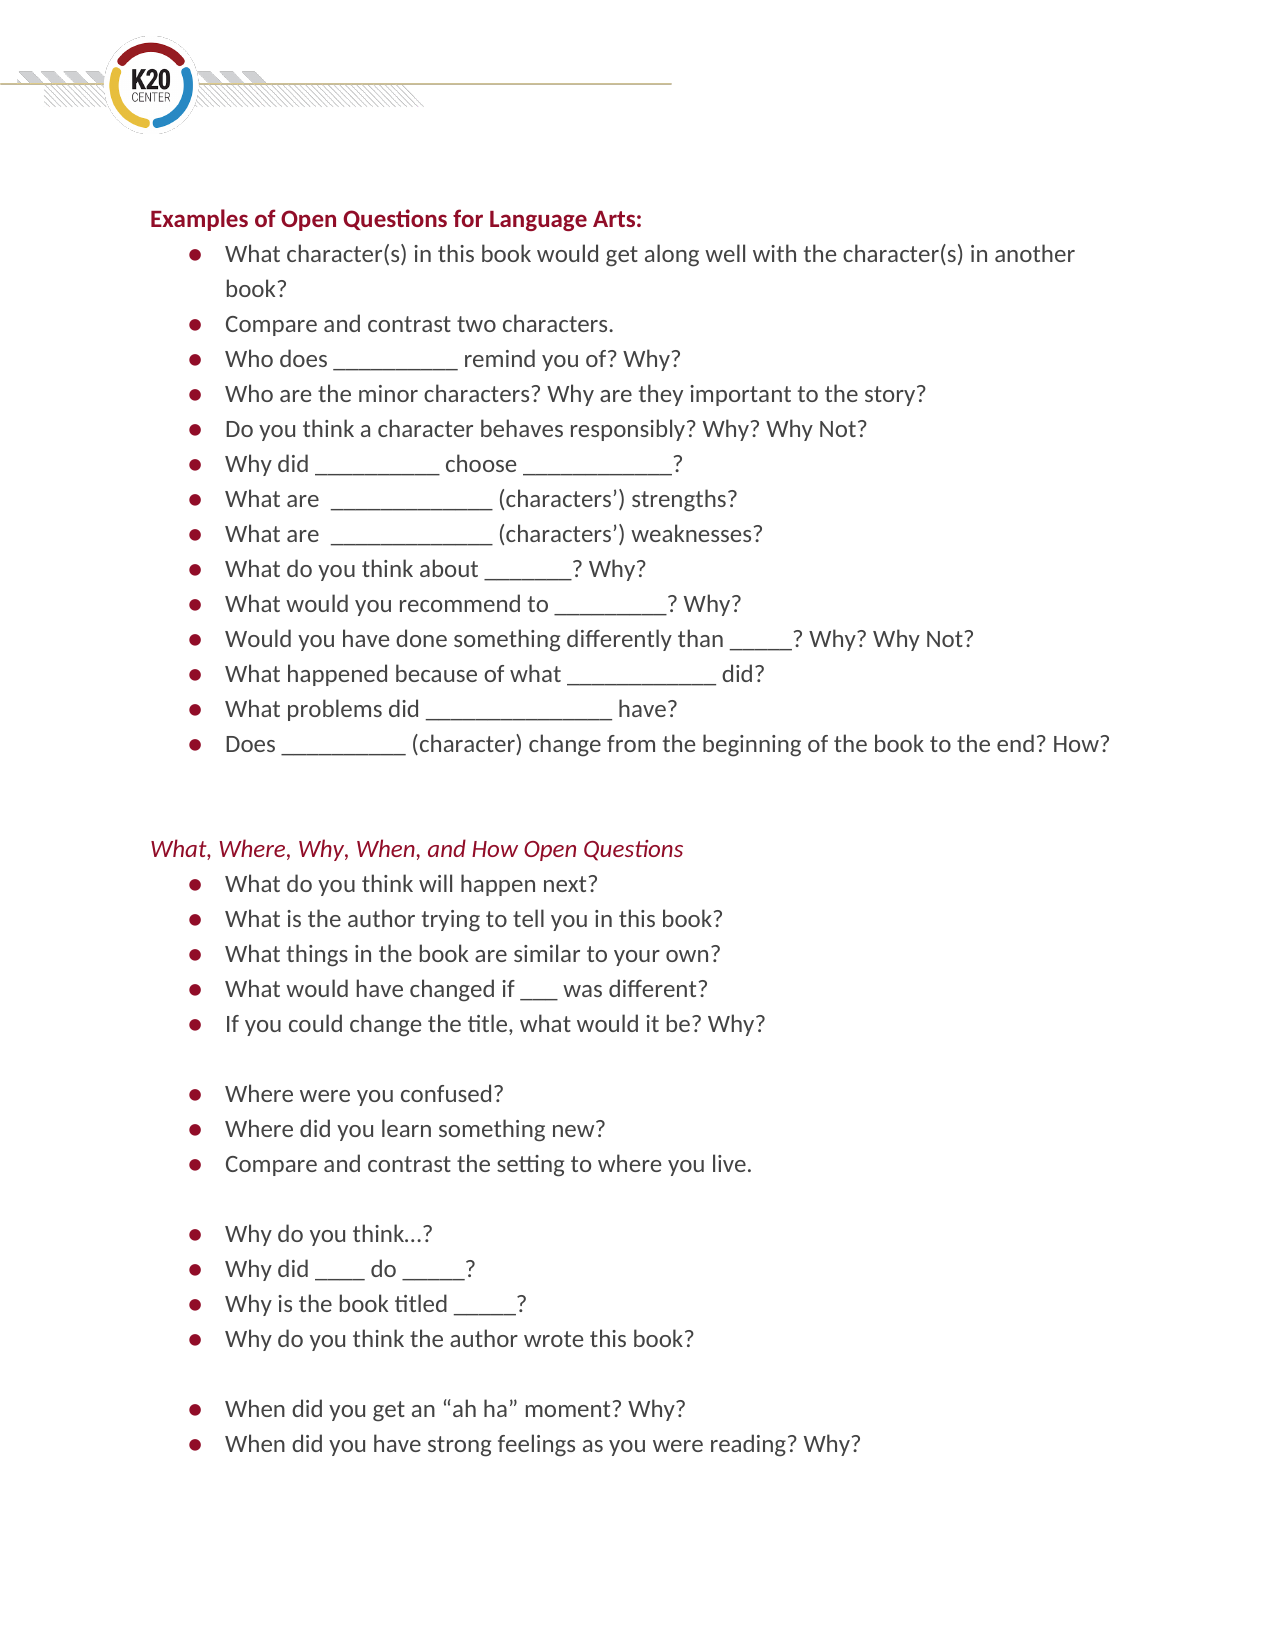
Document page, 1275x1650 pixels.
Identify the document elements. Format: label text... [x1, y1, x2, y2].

list When did you have strong feelings as you were reading? Why? [187, 1428, 1125, 1458]
picture [0, 33, 976, 134]
list Compare and contrast two characters. [187, 308, 1125, 338]
list Why did __________ choose ____________? [187, 448, 1125, 478]
list What do you think will happen next? [187, 868, 1125, 898]
list Who are the minor characters? Why are they important to the story? [187, 378, 1125, 408]
list Why do you think…? [187, 1218, 1125, 1248]
list Would you have done something differently than _____? Why? Why Not? [187, 623, 1125, 653]
list What do you think about _______? Why? [187, 553, 1125, 583]
list Why do you think the author wrote this book? [187, 1323, 1125, 1353]
list What are _____________ (characters’) weaknesses? [187, 518, 1125, 548]
list What things in the book are similar to your own? [187, 938, 1125, 968]
list What is the author trying to tell you in this book? [187, 903, 1125, 933]
list If you could change the title, what would it be? Why? [187, 1008, 1125, 1038]
list Compare and contrast the setting to where you live. [187, 1148, 1125, 1178]
list Why is the book titled _____? [187, 1288, 1125, 1318]
list What happened because of what ____________ did? [187, 658, 1125, 688]
list Where were you confused? [187, 1078, 1125, 1108]
list What problems did _______________ have? [187, 693, 1125, 723]
list What character(s) in this book would get along well with the character(s) in another book? [187, 238, 1125, 303]
list What would you recommend to _________? Why? [187, 588, 1125, 618]
list What would have changed if ___ was different? [187, 973, 1125, 1003]
list Who does __________ remind you of? Why? [187, 343, 1125, 373]
list Do you think a character behaves responsibly? Why? Why Not? [187, 413, 1125, 443]
list Does __________ (character) change from the beginning of the book to the end? How? [187, 728, 1125, 758]
list Where did you learn something new? [187, 1113, 1125, 1143]
list Why did ____ do _____? [187, 1253, 1125, 1283]
list What are _____________ (characters’) strengths? [187, 483, 1125, 513]
text What, Where, Why, When, and How Open Questions [150, 833, 1125, 863]
text Examples of Open Questions for Language Arts: [150, 203, 1125, 233]
list When did you get an “ah ha” moment? Why? [187, 1393, 1125, 1423]
